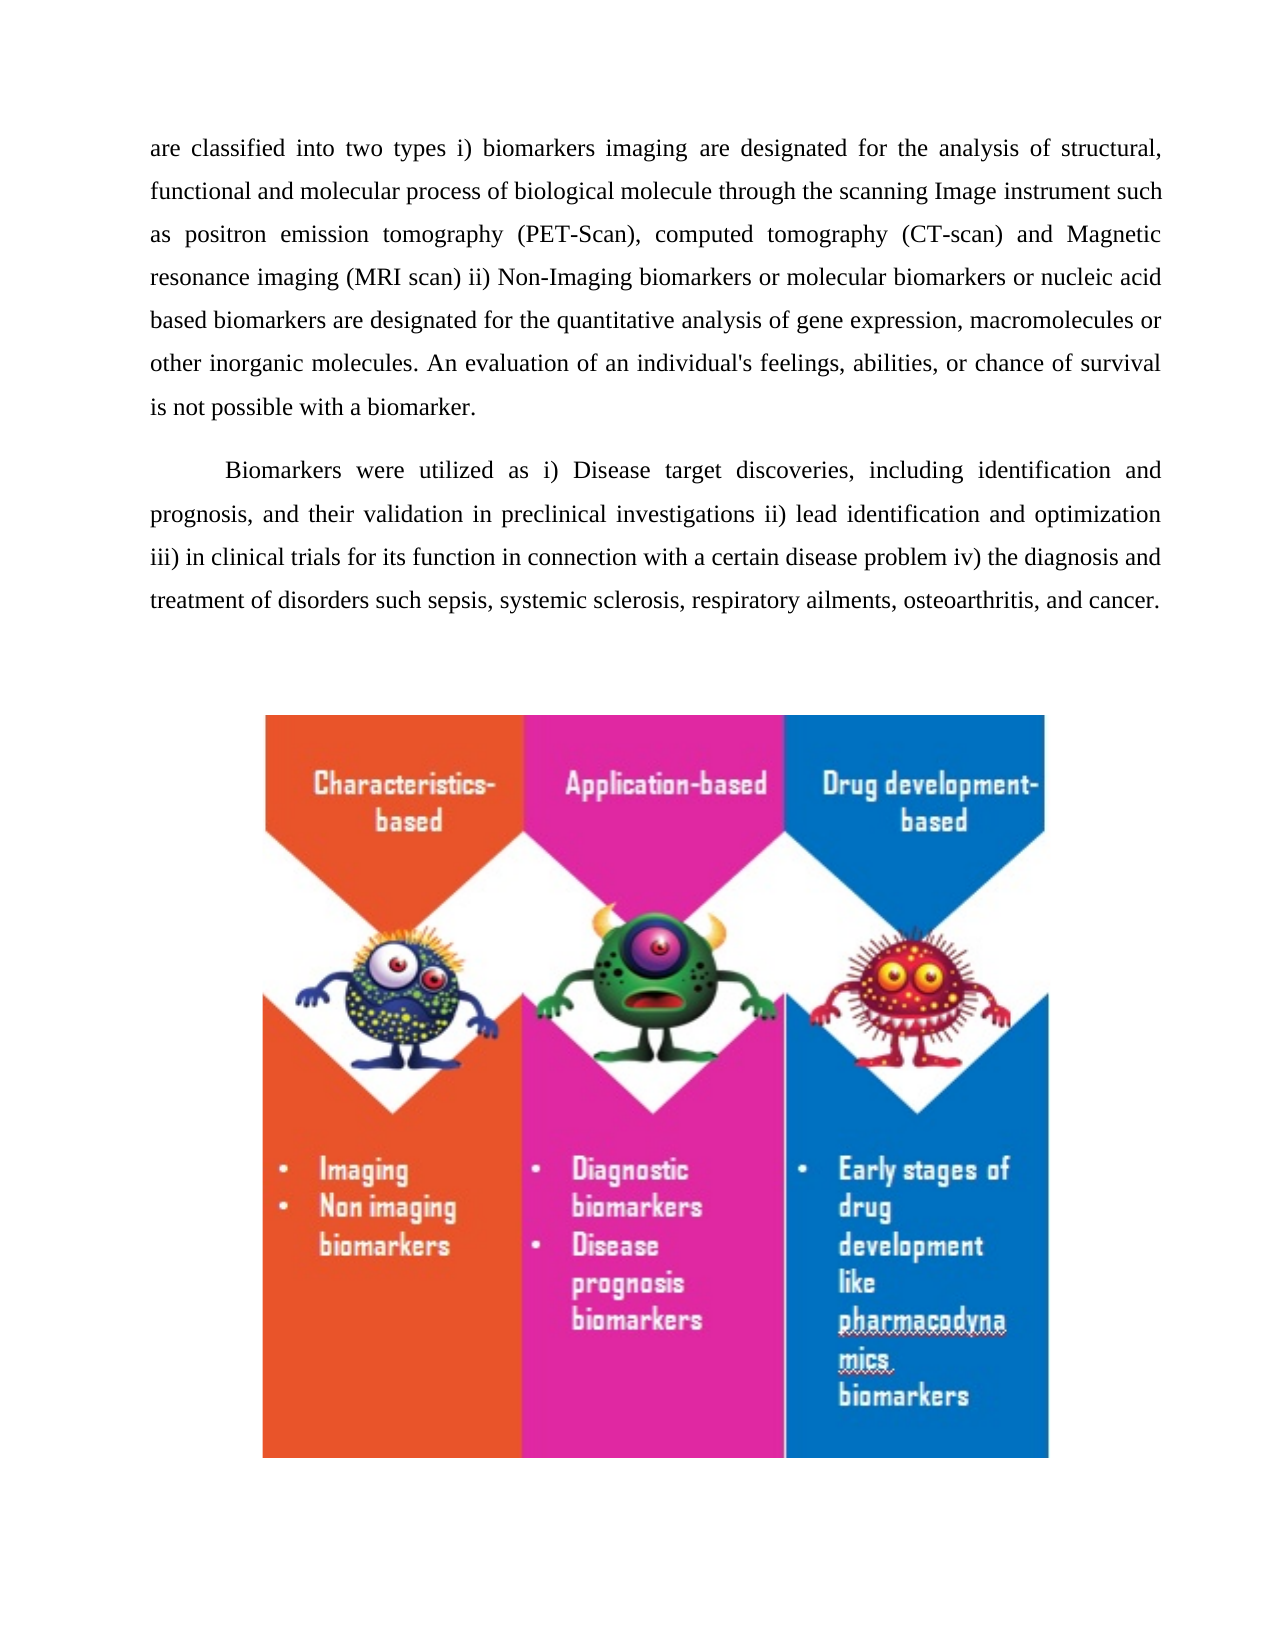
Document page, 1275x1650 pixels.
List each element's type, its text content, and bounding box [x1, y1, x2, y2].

text Biomarkers were utilized as i) Disease target discoveries, including identification and prognosis, and their validation in preclinical investigations ii) lead identification and optimization iii) in clinical trials for its function in connection with a certain disease problem iv) the diagnosis and treatment of disorders such sepsis, systemic sclerosis, respiratory ailments, osteoarthritis, and cancer. [150, 456, 1162, 614]
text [150, 133, 1162, 420]
picture [262, 715, 1050, 1458]
